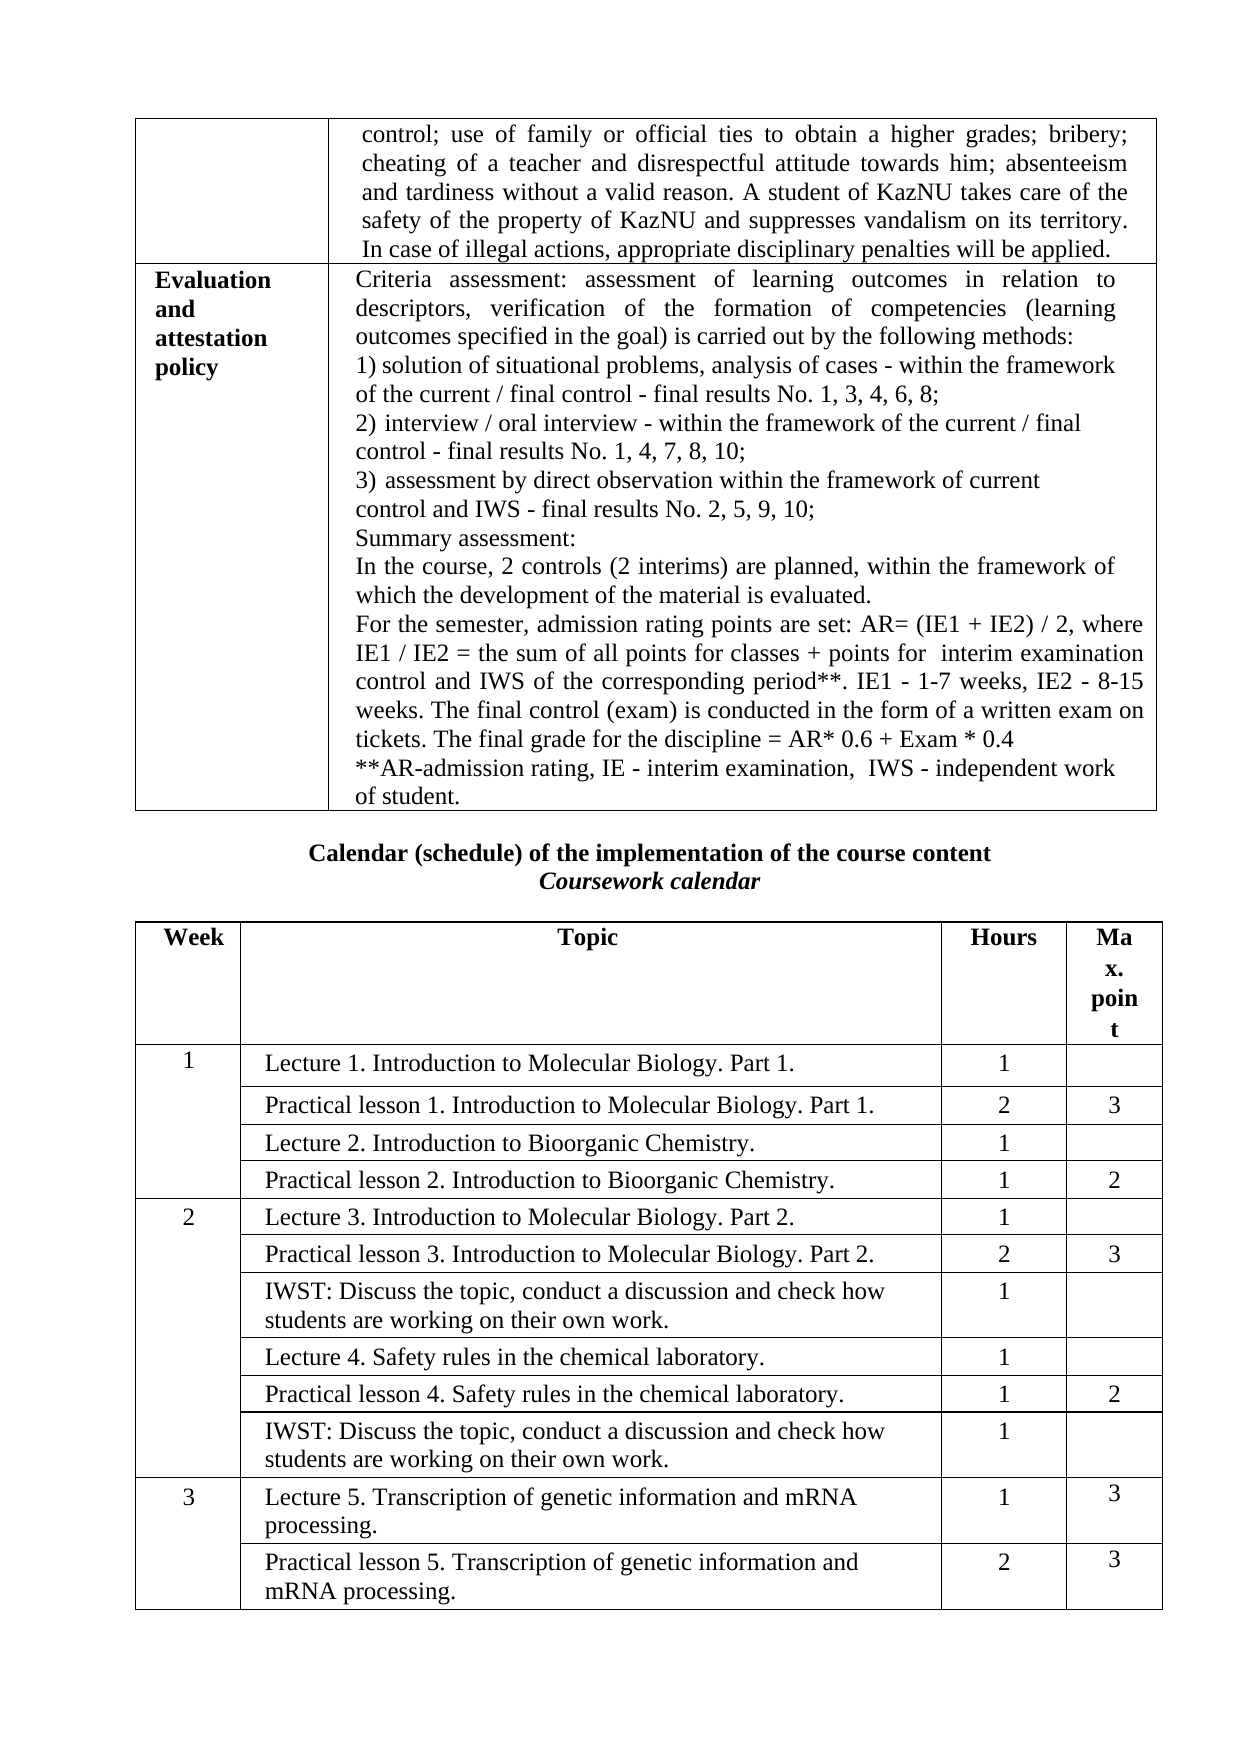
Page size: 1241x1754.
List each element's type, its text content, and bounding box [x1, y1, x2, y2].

table_cell [1067, 1413, 1162, 1477]
table_cell 1 [942, 1161, 1066, 1197]
table_cell Practical lesson 4. Safety rules in the chemical laboratory. [241, 1376, 941, 1411]
table_cell IWST: Discuss the topic, conduct a discussion and check how students are working on their own work. [241, 1273, 941, 1337]
table_cell 1 [942, 1413, 1066, 1477]
table_cell Practical lesson 1. Introduction to Molecular Biology. Part 1. [241, 1087, 941, 1123]
table_header Max. point [1067, 923, 1162, 1044]
table_cell 2 [942, 1544, 1066, 1608]
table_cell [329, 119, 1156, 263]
table_cell [1067, 1199, 1162, 1234]
text Calendar (schedule) of the implementation of the course content [177, 838, 1122, 866]
table_cell Practical lesson 5. Transcription of genetic information and mRNA processing. [241, 1544, 941, 1608]
table_cell 2 [942, 1235, 1066, 1272]
table_cell 1 [942, 1273, 1066, 1337]
table_cell 2 [1067, 1376, 1162, 1411]
table_cell 3 [1067, 1544, 1162, 1608]
table_cell 1 [942, 1125, 1066, 1160]
table_cell 2 [136, 1199, 240, 1477]
table_header Week [136, 923, 240, 1044]
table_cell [136, 119, 328, 263]
table_cell 1 [942, 1338, 1066, 1374]
table_cell 1 [942, 1199, 1066, 1234]
table_cell Lecture 2. Introduction to Bioorganic Chemistry. [241, 1125, 941, 1160]
table_cell Criteria assessment: assessment of learning outcomes in relation to descriptors, verification of the formation of competencies (learning outcomes specified in the goal) is carried out by the following methods: solution of situational problems, analysis of cases - within the framework of the current / final control - final results No. 1, 3, 4, 6, 8; interview / oral interview - within the framework of the current / final control - final results No. 1, 4, 7, 8, 10; assessment by direct observation within the framework of current control and IWS - final results No. 2, 5, 9, 10; Summary assessment: In the course, 2 controls (2 interims) are planned, within the framework of which the development of the material is evaluated. For the semester, admission rating points are set: AR= (IE1 + IE2) / 2, where IE1 / IE2 = the sum of all points for classes + points for interim examination control and IWS of the corresponding period**. IE1 - 1-7 weeks, IE2 - 8-15 weeks. The final control (exam) is conducted in the form of a written exam on tickets. The final grade for the discipline = AR* 0.6 + Exam * 0.4 **AR-admission rating, IE - interim examination, IWS - independent work of student. [329, 264, 1156, 810]
table_cell Practical lesson 3. Introduction to Molecular Biology. Part 2. [241, 1235, 941, 1272]
table_cell 1 [942, 1045, 1066, 1086]
table_cell Practical lesson 2. Introduction to Bioorganic Chemistry. [241, 1161, 941, 1197]
table_cell 2 [1067, 1161, 1162, 1197]
table_cell 3 [1067, 1087, 1162, 1123]
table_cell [241, 1413, 941, 1477]
table_cell [1067, 1045, 1162, 1086]
table_cell 3 [1067, 1478, 1162, 1543]
table_cell [1067, 1273, 1162, 1337]
table_cell 3 [136, 1478, 240, 1608]
table_header Topic [241, 923, 941, 1044]
table_cell 2 [942, 1087, 1066, 1123]
table_cell 1 [942, 1376, 1066, 1411]
table_cell [1067, 1125, 1162, 1160]
table_cell 1 [136, 1045, 240, 1197]
table_header Hours [942, 923, 1066, 1044]
table_cell [1067, 1338, 1162, 1374]
table_cell Evaluation and attestation policy [136, 264, 328, 810]
table_cell 1 [942, 1478, 1066, 1543]
text Coursework calendar [177, 866, 1122, 895]
table_cell Lecture 5. Transcription of genetic information and mRNA processing. [241, 1478, 941, 1543]
table_cell Lecture 4. Safety rules in the chemical laboratory. [241, 1338, 941, 1374]
table_cell Lecture 1. Introduction to Molecular Biology. Part 1. [241, 1045, 941, 1086]
table_cell 3 [1067, 1235, 1162, 1272]
table_cell Lecture 3. Introduction to Molecular Biology. Part 2. [241, 1199, 941, 1234]
